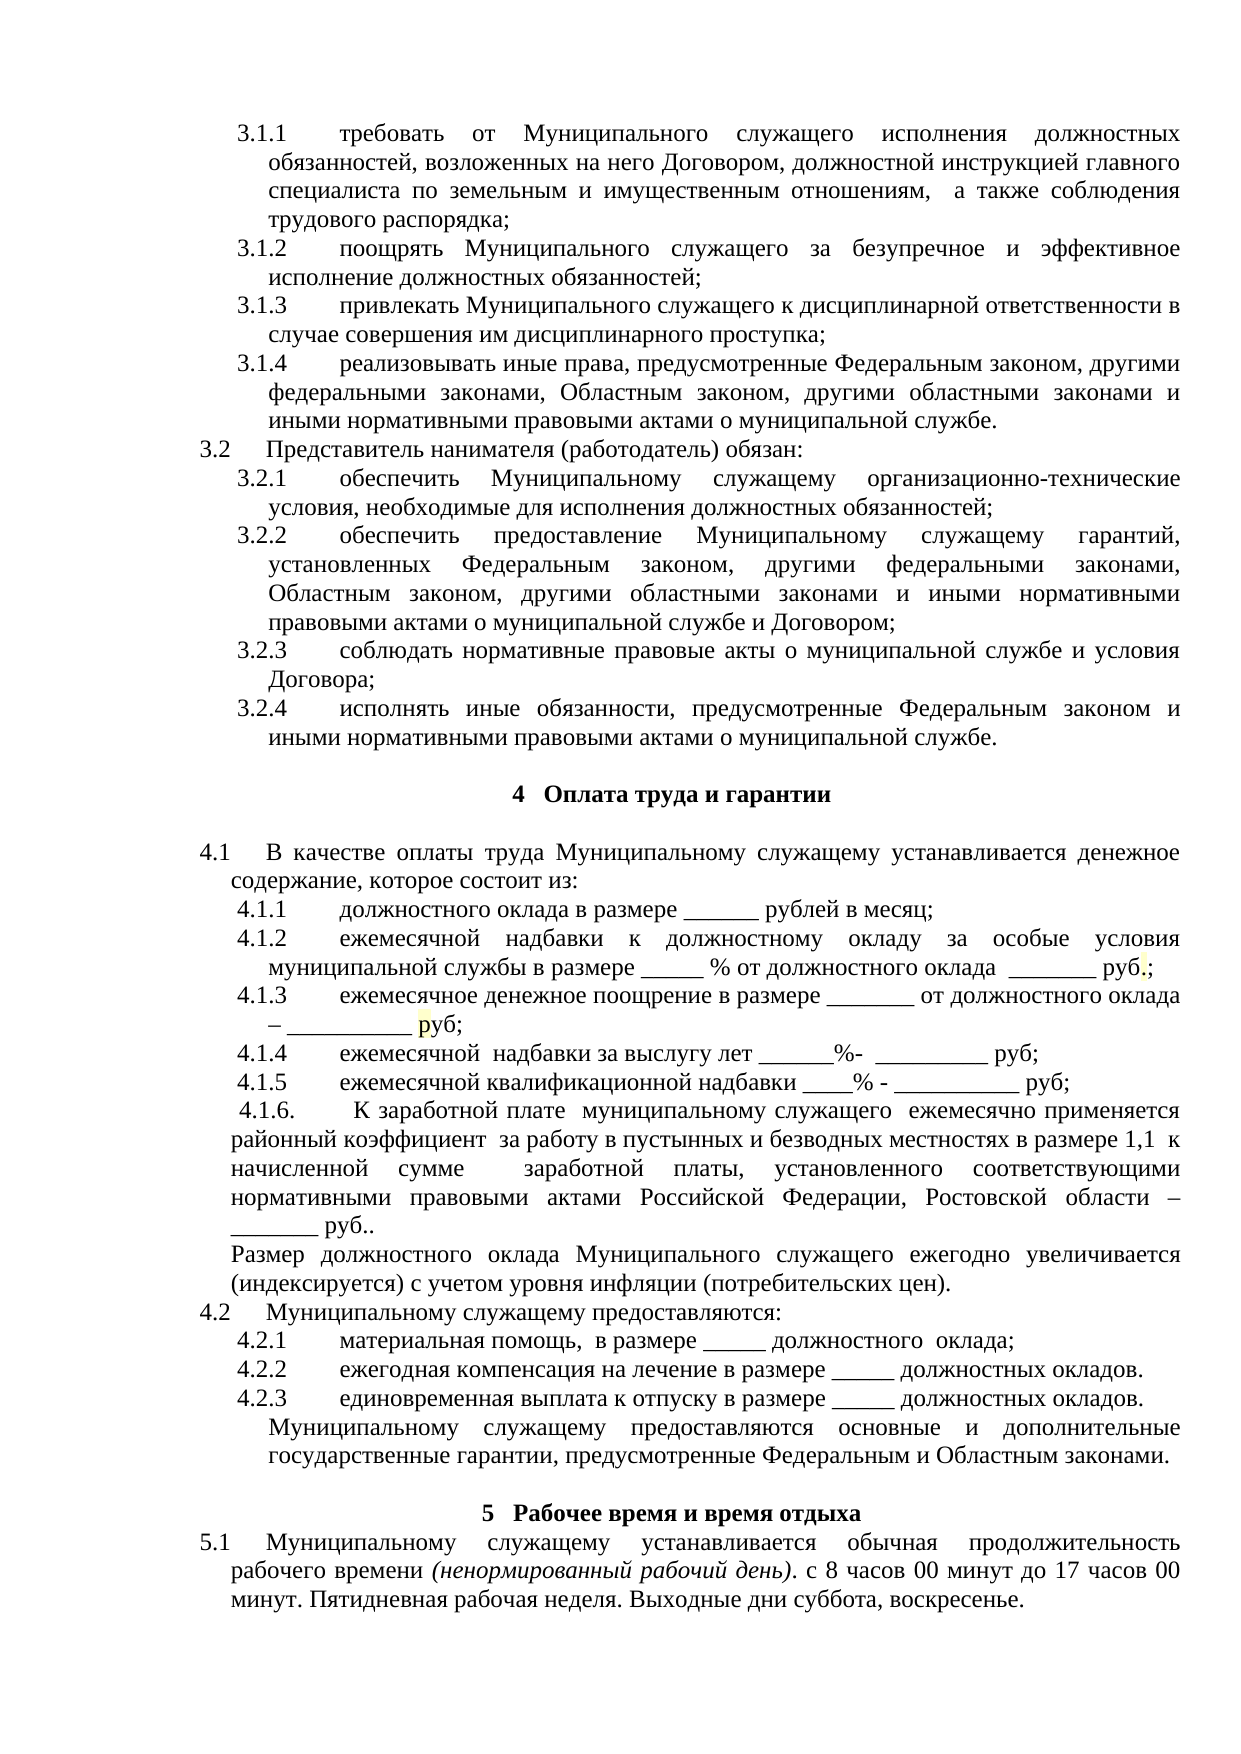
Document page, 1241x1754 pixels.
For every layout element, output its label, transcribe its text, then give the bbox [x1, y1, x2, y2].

list В качестве оплаты труда Муниципальному служащему устанавливается денежное содержание, которое состоит из: [193, 837, 1181, 894]
text Размер должностного оклада Муниципального служащего ежегодно увеличивается (индексируется) с учетом уровня инфляции (потребительских цен). [231, 1239, 1181, 1297]
list Муниципальному служащему устанавливается обычная продолжительность рабочего времени (ненормированный рабочий день). с 8 часов 00 минут до 17 часов 00 минут. Пятидневная рабочая неделя. Выходные дни суббота, воскресенье. [193, 1527, 1181, 1613]
list Представитель нанимателя (работодатель) обязан: [193, 434, 1181, 463]
text 4.1.6. К заработной плате муниципальному служащего ежемесячно применяется районный коэффициент за работу в пустынных и безводных местностях в размере 1,1 к начисленной сумме заработной платы, установленного соответствующими нормативными правовыми актами Российской Федерации, Ростовской области – _______ руб.. [231, 1096, 1181, 1239]
list исполнять иные обязанности, предусмотренные Федеральным законом и иными нормативными правовыми актами о муниципальной службе. [231, 693, 1181, 751]
list соблюдать нормативные правовые акты о муниципальной службе и условия Договора; [231, 636, 1181, 693]
list обеспечить Муниципальному служащему организационно-технические условия, необходимые для исполнения должностных обязанностей; [231, 463, 1181, 521]
list Муниципальному служащему предоставляются: [193, 1297, 1181, 1326]
list требовать от Муниципального служащего исполнения должностных обязанностей, возложенных на него Договором, должностной инструкцией главного специалиста по земельным и имущественным отношениям, а также соблюдения трудового распорядка; [231, 118, 1181, 233]
text Муниципальному служащему предоставляются основные и дополнительные государственные гарантии, предусмотренные Федеральным и Областным законами. [268, 1412, 1181, 1469]
list поощрять Муниципального служащего за безупречное и эффективное исполнение должностных обязанностей; [231, 233, 1181, 291]
list привлекать Муниципального служащего к дисциплинарной ответственности в случае совершения им дисциплинарного проступка; [231, 291, 1181, 348]
list Оплата труда и гарантии [156, 779, 1181, 808]
list ежемесячной квалификационной надбавки ____% - __________ руб; [231, 1067, 1181, 1096]
list должностного оклада в размере ______ рублей в месяц; [231, 894, 1181, 923]
list ежемесячное денежное поощрение в размере _______ от должностного оклада – __________ руб; [231, 981, 1181, 1038]
list реализовывать иные права, предусмотренные Федеральным законом, другими федеральными законами, Областным законом, другими областными законами и иными нормативными правовыми актами о муниципальной службе. [231, 348, 1181, 434]
list единовременная выплата к отпуску в размере _____ должностных окладов. [231, 1383, 1181, 1412]
list Рабочее время и время отдыха [156, 1498, 1181, 1527]
list ежегодная компенсация на лечение в размере _____ должностных окладов. [231, 1354, 1181, 1383]
list обеспечить предоставление Муниципальному служащему гарантий, установленных Федеральным законом, другими федеральными законами, Областным законом, другими областными законами и иными нормативными правовыми актами о муниципальной службе и Договором; [231, 521, 1181, 636]
list ежемесячной надбавки к должностному окладу за особые условия муниципальной службы в размере _____ % от должностного оклада _______ руб.; [231, 923, 1181, 981]
list материальная помощь, в размере _____ должностного оклада; [231, 1326, 1181, 1354]
list ежемесячной надбавки за выслугу лет ______%- _________ руб; [231, 1038, 1181, 1067]
